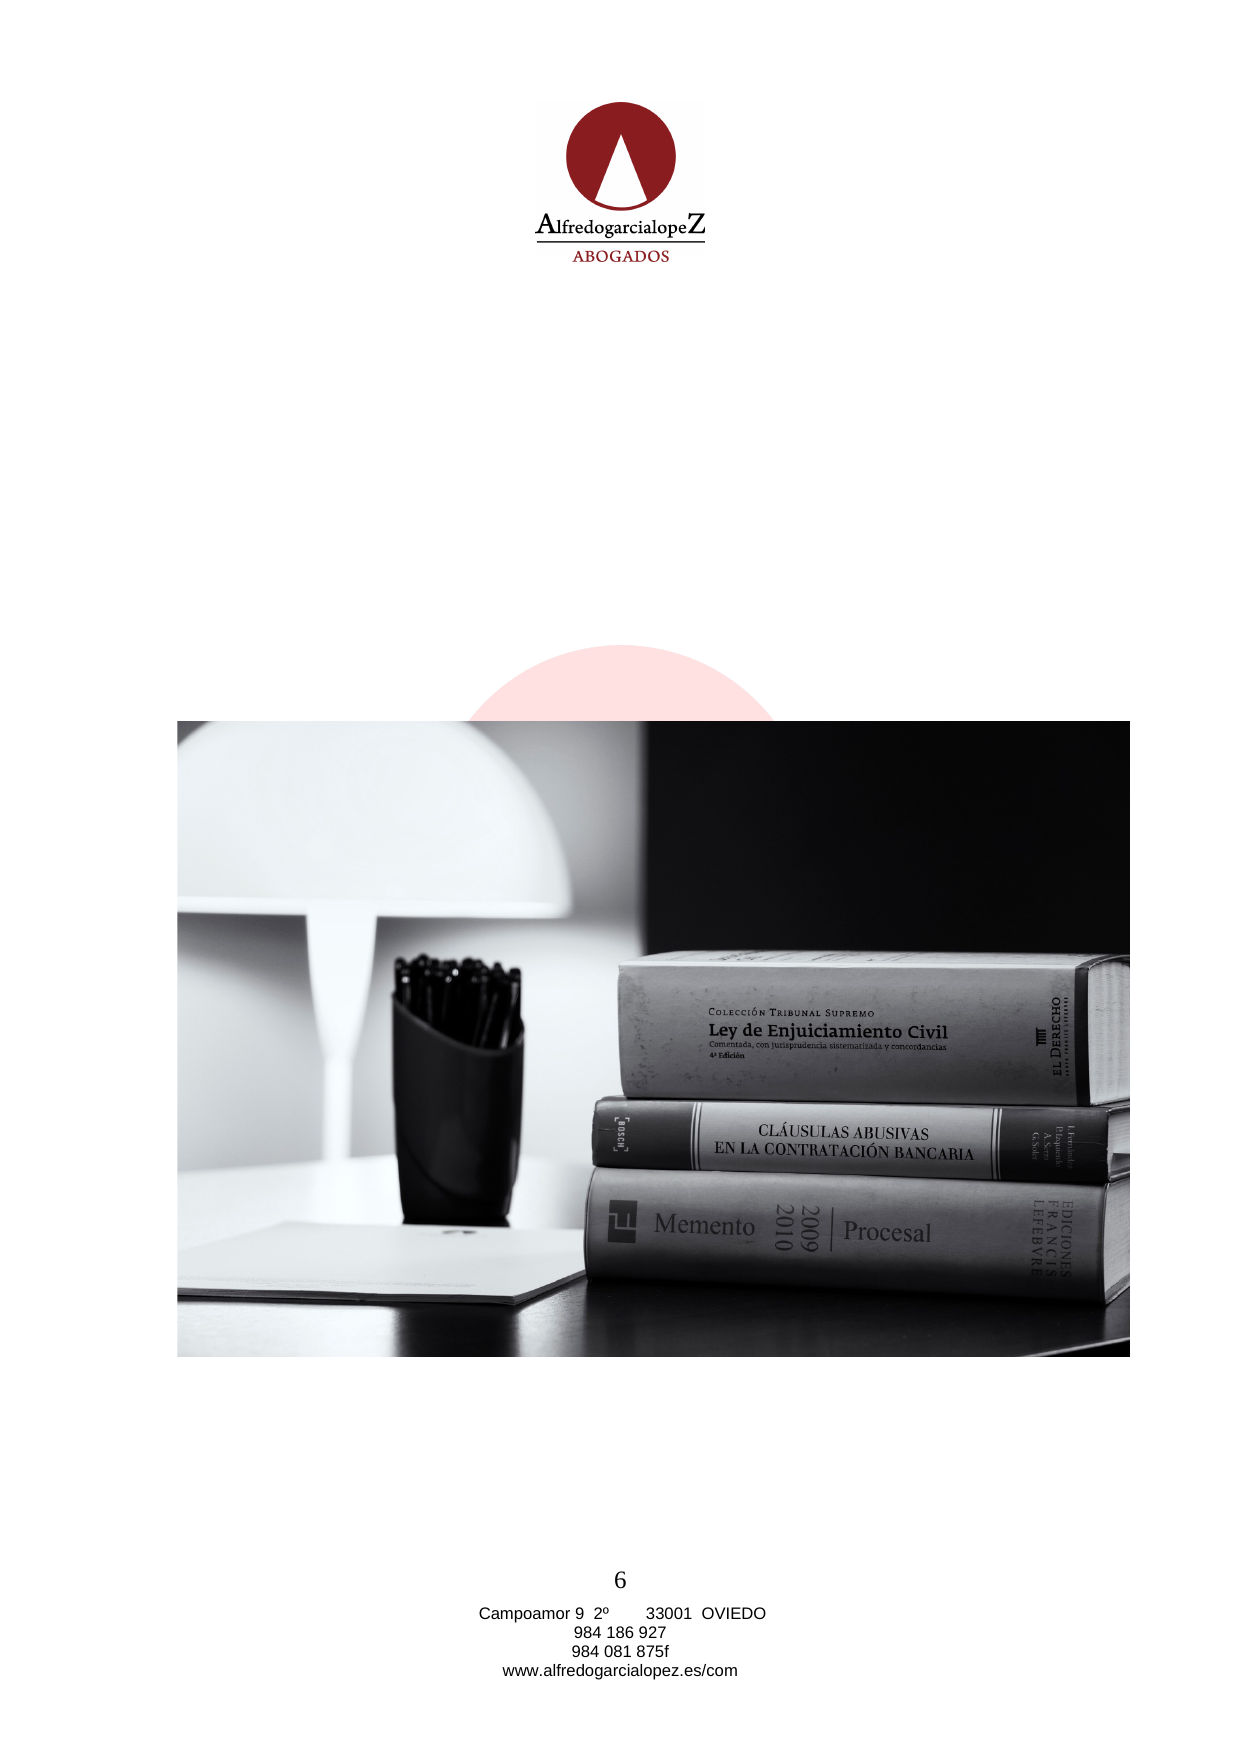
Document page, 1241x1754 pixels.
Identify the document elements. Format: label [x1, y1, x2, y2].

picture [177, 721, 1130, 1357]
picture [535, 102, 705, 262]
